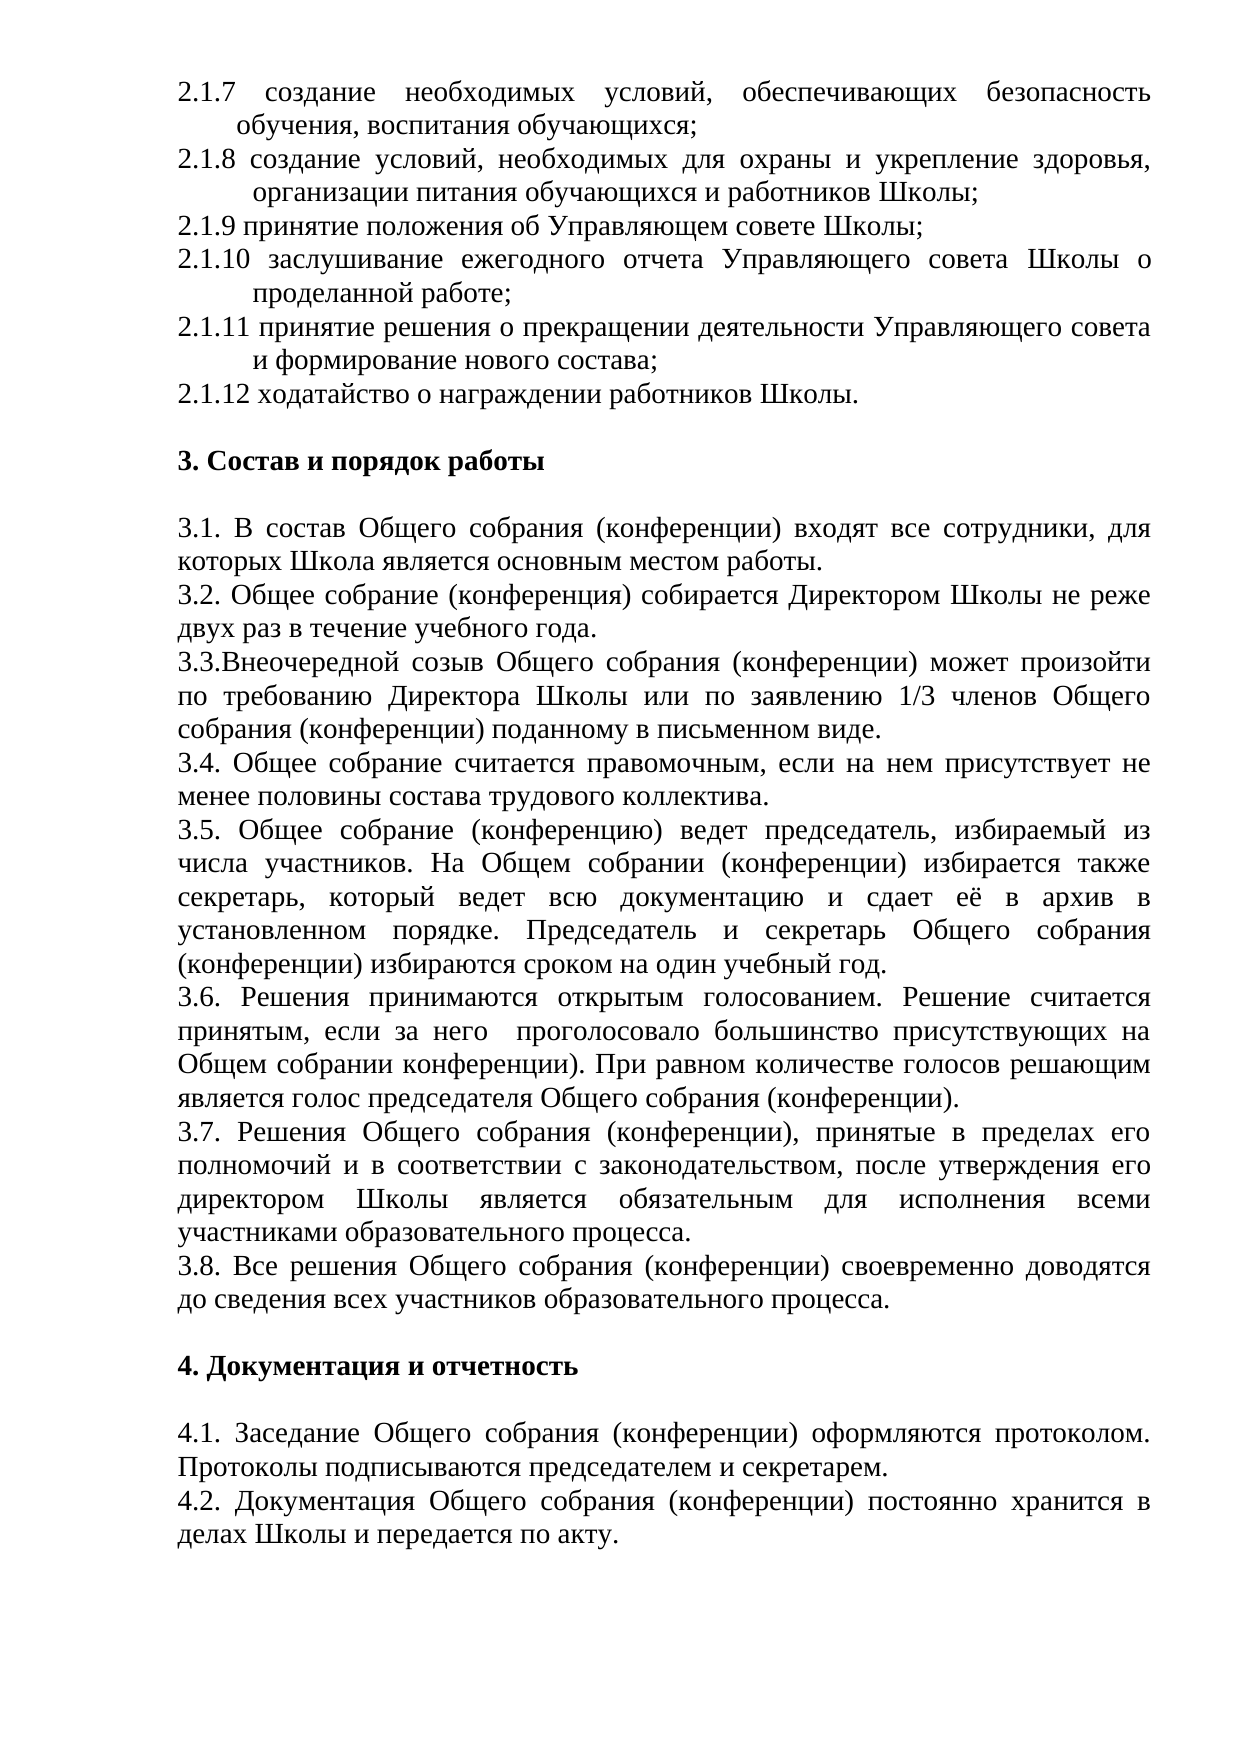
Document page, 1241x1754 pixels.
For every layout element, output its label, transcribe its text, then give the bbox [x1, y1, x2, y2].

text 3. Состав и порядок работы [177, 443, 1152, 476]
text 4.2. Документация Общего собрания (конференции) постоянно хранится в делах Школы и передается по акту. [177, 1483, 1152, 1550]
text 2.1.11 принятие решения о прекращении деятельности Управляющего совета и формирование нового состава; [177, 309, 1152, 376]
text 2.1.12 ходатайство о награждении работников Школы. [177, 376, 1152, 409]
text 2.1.10 заслушивание ежегодного отчета Управляющего совета Школы о проделанной работе; [177, 242, 1152, 309]
text 3.6. Решения принимаются открытым голосованием. Решение считается принятым, если за него проголосовало большинство присутствующих на Общем собрании конференции). При равном количестве голосов решающим является голос председателя Общего собрания (конференции). [177, 979, 1152, 1114]
text 3.1. В состав Общего собрания (конференции) входят все сотрудники, для которых Школа является основным местом работы. [177, 510, 1152, 577]
text 2.1.7 создание необходимых условий, обеспечивающих безопасность обучения, воспитания обучающихся; [177, 74, 1152, 141]
text 2.1.8 создание условий, необходимых для охраны и укрепление здоровья, организации питания обучающихся и работников Школы; [177, 141, 1152, 208]
text 2.1.9 принятие положения об Управляющем совете Школы; [177, 208, 1152, 242]
text 3.4. Общее собрание считается правомочным, если на нем присутствует не менее половины состава трудового коллектива. [177, 745, 1152, 812]
text 3.8. Все решения Общего собрания (конференции) своевременно доводятся до сведения всех участников образовательного процесса. [177, 1248, 1152, 1315]
text 3.5. Общее собрание (конференцию) ведет председатель, избираемый из числа участников. На Общем собрании (конференции) избирается также секретарь, который ведет всю документацию и сдает её в архив в установленном порядке. Председатель и секретарь Общего собрания (конференции) избираются сроком на один учебный год. [177, 812, 1152, 979]
text 4.1. Заседание Общего собрания (конференции) оформляются протоколом. Протоколы подписываются председателем и секретарем. [177, 1416, 1152, 1483]
text 3.2. Общее собрание (конференция) собирается Директором Школы не реже двух раз в течение учебного года. [177, 577, 1152, 644]
text 3.7. Решения Общего собрания (конференции), принятые в пределах его полномочий и в соответствии с законодательством, после утверждения его директором Школы является обязательным для исполнения всеми участниками образовательного процесса. [177, 1114, 1152, 1248]
text 4. Документация и отчетность [177, 1348, 1152, 1382]
text 3.3.Внеочередной созыв Общего собрания (конференции) может произойти по требованию Директора Школы или по заявлению 1/3 членов Общего собрания (конференции) поданному в письменном виде. [177, 644, 1152, 745]
